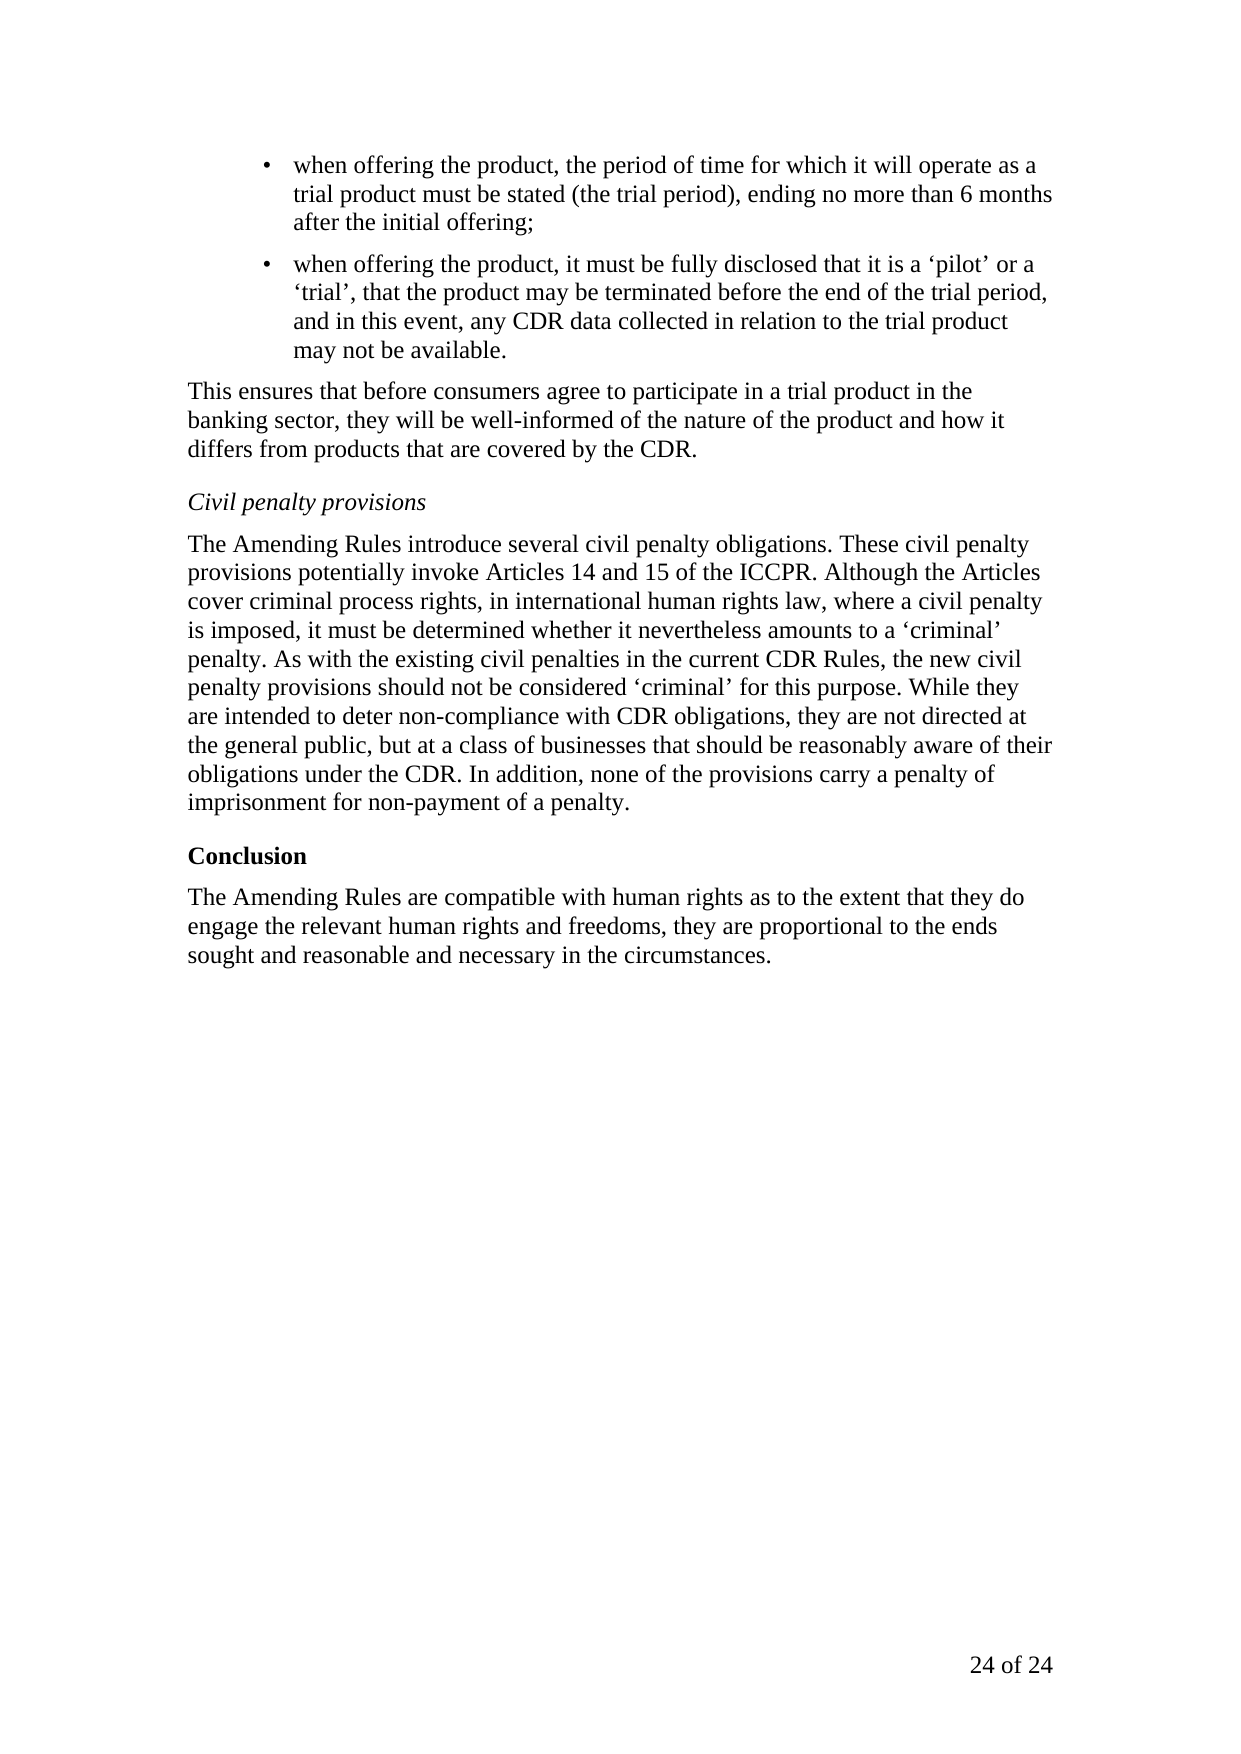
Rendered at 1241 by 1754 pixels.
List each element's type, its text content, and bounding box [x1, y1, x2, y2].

text The Amending Rules introduce several civil penalty obligations. These civil penalty provisions potentially invoke Articles 14 and 15 of the ICCPR. Although the Articles cover criminal process rights, in international human rights law, where a civil penalty is imposed, it must be determined whether it nevertheless amounts to a ‘criminal’ penalty. As with the existing civil penalties in the current CDR Rules, the new civil penalty provisions should not be considered ‘criminal’ for this purpose. While they are intended to deter non-compliance with CDR obligations, they are not directed at the general public, but at a class of businesses that should be reasonably aware of their obligations under the CDR. In addition, none of the provisions carry a penalty of imprisonment for non-payment of a penalty. [187, 529, 1053, 816]
subtitle Conclusion [187, 841, 1053, 870]
text This ensures that before consumers agree to participate in a trial product in the banking sector, they will be well-informed of the nature of the product and how it differs from products that are covered by the CDR. [187, 376, 1053, 462]
text when offering the product, it must be fully disclosed that it is a ‘pilot’ or a ‘trial’, that the product may be terminated before the end of the trial period, and in this event, any CDR data collected in relation to the trial product may not be available. [262, 249, 1053, 364]
text The Amending Rules are compatible with human rights as to the extent that they do engage the relevant human rights and freedoms, they are proportional to the ends sought and reasonable and necessary in the circumstances. [187, 882, 1053, 969]
text when offering the product, the period of time for which it will operate as a trial product must be stated (the trial period), ending no more than 6 months after the initial offering; [262, 150, 1053, 236]
text Civil penalty provisions [187, 487, 1053, 516]
